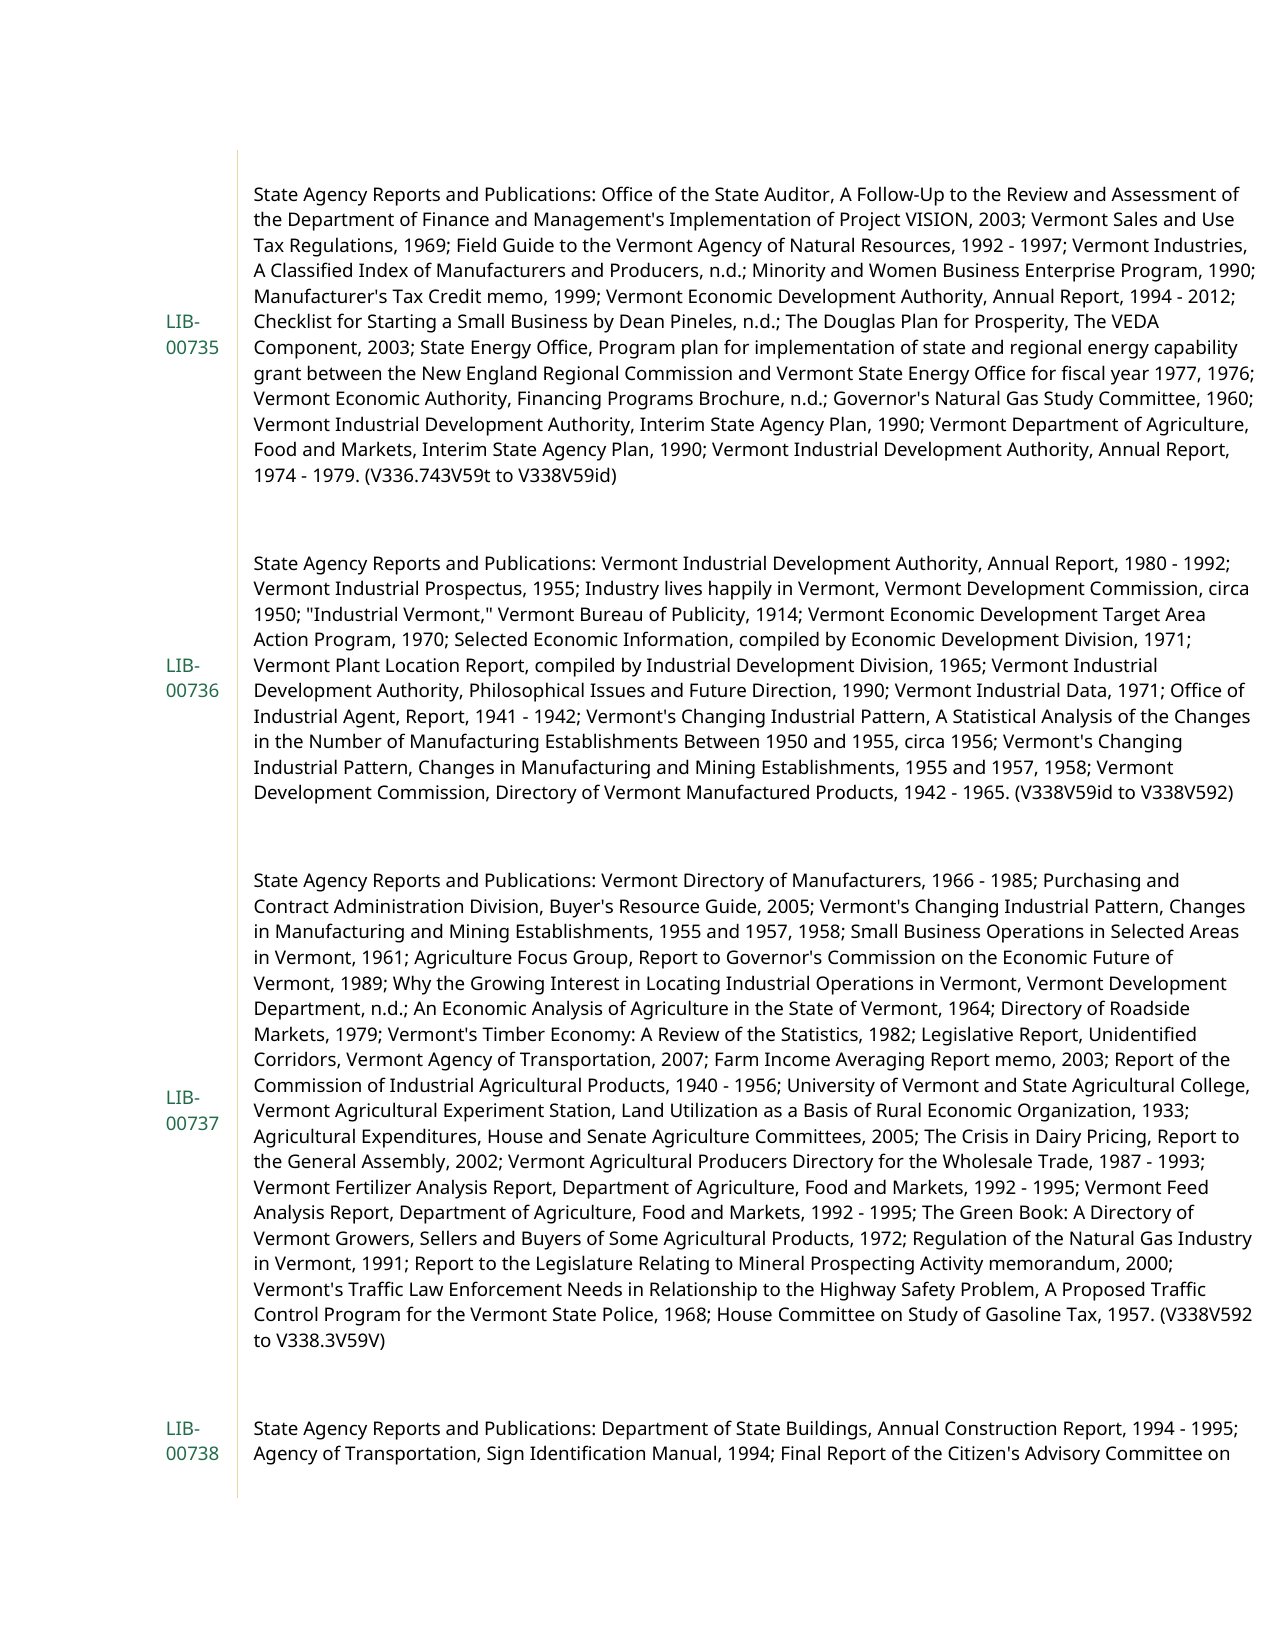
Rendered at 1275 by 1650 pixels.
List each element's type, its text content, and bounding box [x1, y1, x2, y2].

table_cell State Agency Reports and Publications: Vermont Directory of Manufacturers, 1966 - 1985; Purchasing and Contract Administration Division, Buyer's Resource Guide, 2005; Vermont's Changing Industrial Pattern, Changes in Manufacturing and Mining Establishments, 1955 and 1957, 1958; Small Business Operations in Selected Areas in Vermont, 1961; Agriculture Focus Group, Report to Governor's Commission on the Economic Future of Vermont, 1989; Why the Growing Interest in Locating Industrial Operations in Vermont, Vermont Development Department, n.d.; An Economic Analysis of Agriculture in the State of Vermont, 1964; Directory of Roadside Markets, 1979; Vermont's Timber Economy: A Review of the Statistics, 1982; Legislative Report, Unidentified Corridors, Vermont Agency of Transportation, 2007; Farm Income Averaging Report memo, 2003; Report of the Commission of Industrial Agricultural Products, 1940 - 1956; University of Vermont and State Agricultural College, Vermont Agricultural Experiment Station, Land Utilization as a Basis of Rural Economic Organization, 1933; Agricultural Expenditures, House and Senate Agriculture Committees, 2005; The Crisis in Dairy Pricing, Report to the General Assembly, 2002; Vermont Agricultural Producers Directory for the Wholesale Trade, 1987 - 1993; Vermont Fertilizer Analysis Report, Department of Agriculture, Food and Markets, 1992 - 1995; Vermont Feed Analysis Report, Department of Agriculture, Food and Markets, 1992 - 1995; The Green Book: A Directory of Vermont Growers, Sellers and Buyers of Some Agricultural Products, 1972; Regulation of the Natural Gas Industry in Vermont, 1991; Report to the Legislature Relating to Mineral Prospecting Activity memorandum, 2000; Vermont's Traffic Law Enforcement Needs in Relationship to the Highway Safety Problem, A Proposed Traffic Control Program for the Vermont State Police, 1968; House Committee on Study of Gasoline Tax, 1957. (V338V592 to V338.3V59V) [238, 836, 1275, 1384]
table_cell State Agency Reports and Publications: Vermont Industrial Development Authority, Annual Report, 1980 - 1992; Vermont Industrial Prospectus, 1955; Industry lives happily in Vermont, Vermont Development Commission, circa 1950; "Industrial Vermont," Vermont Bureau of Publicity, 1914; Vermont Economic Development Target Area Action Program, 1970; Selected Economic Information, compiled by Economic Development Division, 1971; Vermont Plant Location Report, compiled by Industrial Development Division, 1965; Vermont Industrial Development Authority, Philosophical Issues and Future Direction, 1990; Vermont Industrial Data, 1971; Office of Industrial Agent, Report, 1941 - 1942; Vermont's Changing Industrial Pattern, A Statistical Analysis of the Changes in the Number of Manufacturing Establishments Between 1950 and 1955, circa 1956; Vermont's Changing Industrial Pattern, Changes in Manufacturing and Mining Establishments, 1955 and 1957, 1958; Vermont Development Commission, Directory of Vermont Manufactured Products, 1942 - 1965. (V338V59id to V338V592) [238, 519, 1275, 836]
table_cell State Agency Reports and Publications: Office of the State Auditor, A Follow-Up to the Review and Assessment of the Department of Finance and Management's Implementation of Project VISION, 2003; Vermont Sales and Use Tax Regulations, 1969; Field Guide to the Vermont Agency of Natural Resources, 1992 - 1997; Vermont Industries, A Classified Index of Manufacturers and Producers, n.d.; Minority and Women Business Enterprise Program, 1990; Manufacturer's Tax Credit memo, 1999; Vermont Economic Development Authority, Annual Report, 1994 - 2012; Checklist for Starting a Small Business by Dean Pineles, n.d.; The Douglas Plan for Prosperity, The VEDA Component, 2003; State Energy Office, Program plan for implementation of state and regional energy capability grant between the New England Regional Commission and Vermont State Energy Office for fiscal year 1977, 1976; Vermont Economic Authority, Financing Programs Brochure, n.d.; Governor's Natural Gas Study Committee, 1960; Vermont Industrial Development Authority, Interim State Agency Plan, 1990; Vermont Department of Agriculture, Food and Markets, Interim State Agency Plan, 1990; Vermont Industrial Development Authority, Annual Report, 1974 - 1979. (V336.743V59t to V338V59id) [238, 150, 1275, 519]
table_cell LIB-00738 [150, 1384, 237, 1497]
table_cell LIB-00737 [150, 836, 237, 1384]
table_cell LIB-00735 [150, 150, 237, 519]
table_cell LIB-00736 [150, 519, 237, 836]
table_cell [238, 1384, 1275, 1497]
